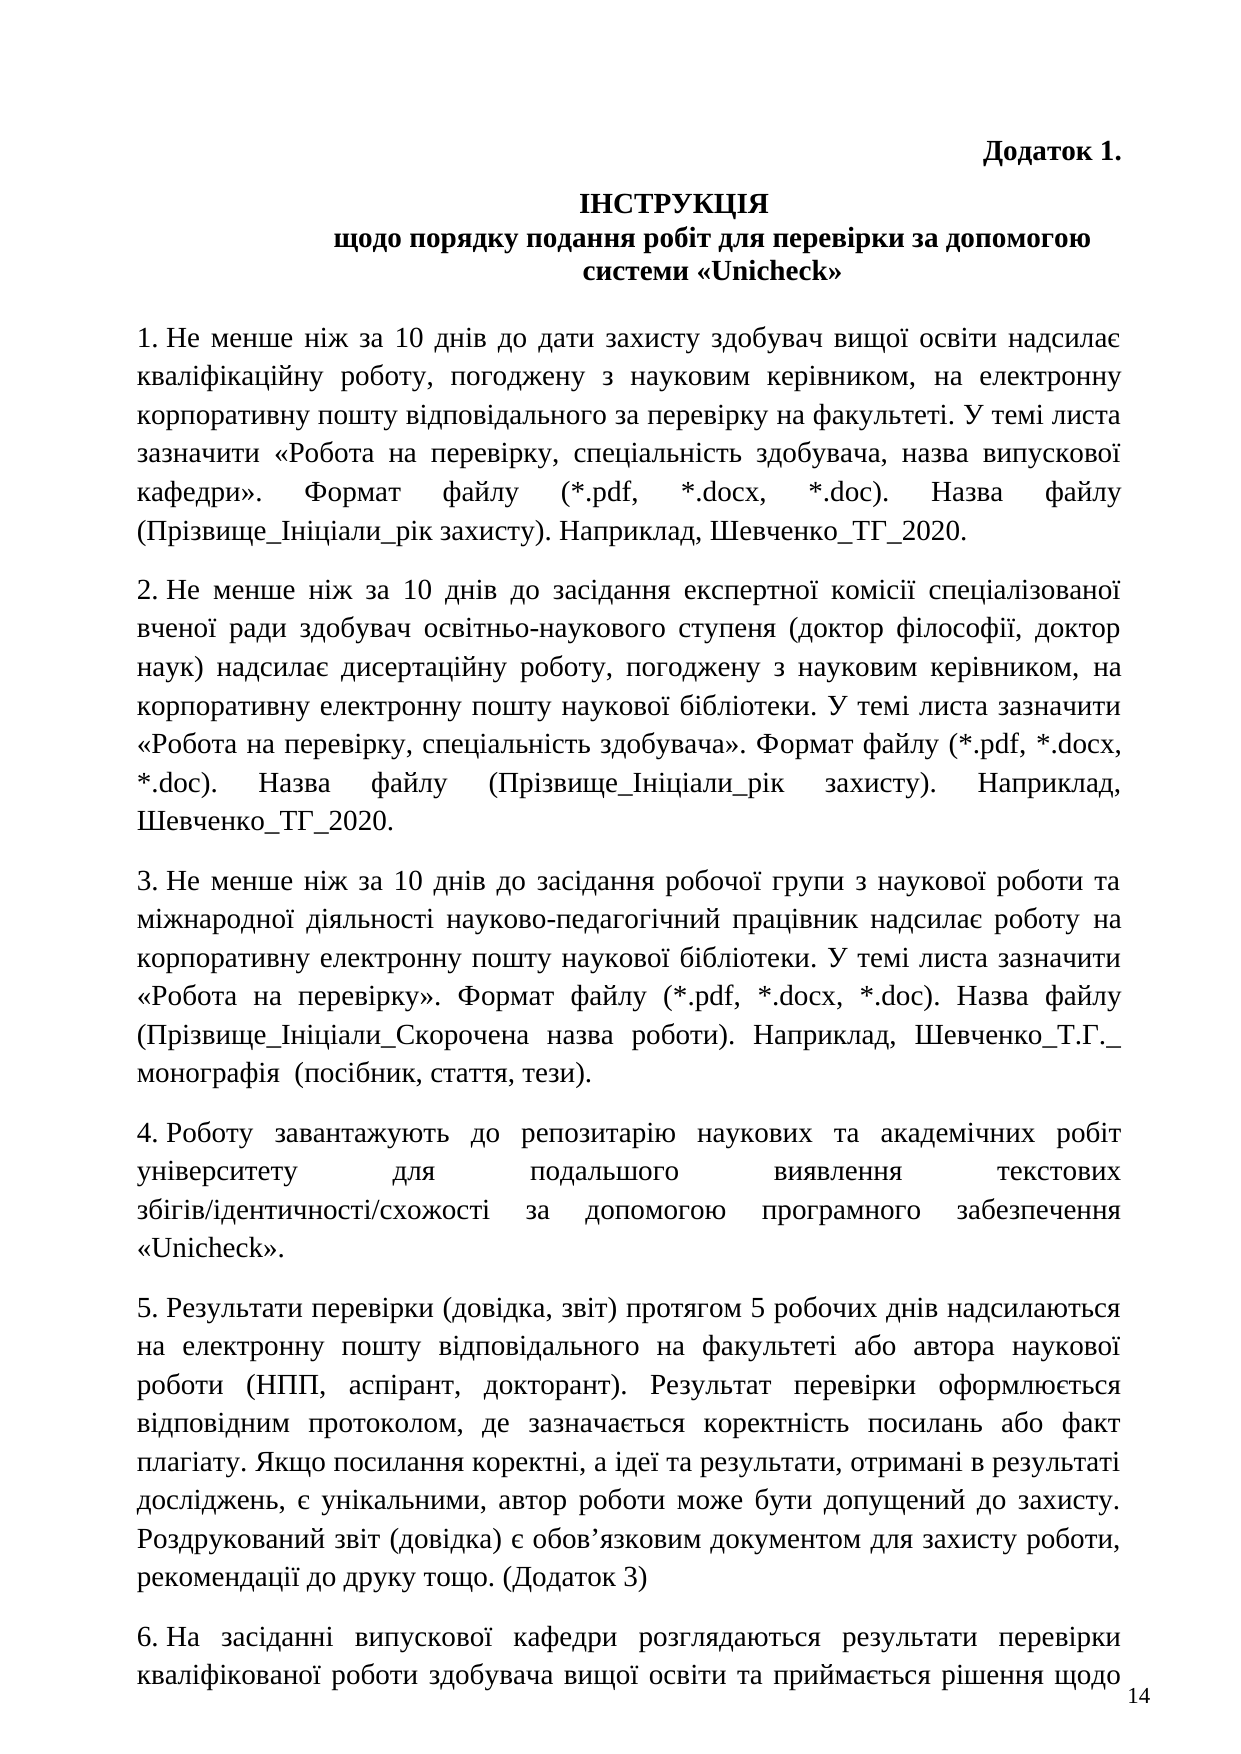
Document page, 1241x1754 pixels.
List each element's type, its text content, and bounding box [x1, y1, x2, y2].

text 4. Роботу завантажують до репозитарію наукових та академічних робіт університету для подальшого виявлення текстових збігів/ідентичності/схожості за допомогою програмного забезпечення «Unicheсk». [137, 1115, 1122, 1264]
text 1. Не менше ніж за 10 днів до дати захисту здобувач вищої освіти надсилає кваліфікаційну роботу, погоджену з науковим керівником, на електронну корпоративну пошту відповідального за перевірку на факультеті. У темі листа зазначити «Робота на перевірку, спеціальність здобувача, назва випускової кафедри». Формат файлу (*.pdf, *.docx, *.doc). Назва файлу (Прізвище_Ініціали_рік захисту). Наприклад, Шевченко_ТГ_2020. [137, 320, 1122, 546]
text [137, 1619, 1122, 1691]
text 2. Не менше ніж за 10 днів до засідання експертної комісії спеціалізованої вченої ради здобувач освітньо-наукового ступеня (доктор філософії, доктор наук) надсилає дисертаційну роботу, погоджену з науковим керівником, на корпоративну електронну пошту наукової бібліотеки. У темі листа зазначити «Робота на перевірку, спеціальність здобувача». Формат файлу (*.pdf, *.docx, *.doc). Назва файлу (Прізвище_Ініціали_рік захисту). Наприклад, Шевченко_ТГ_2020. [137, 572, 1122, 837]
text 3. Не менше ніж за 10 днів до засідання робочої групи з наукової роботи та міжнародної діяльності науково-педагогічний працівник надсилає роботу на корпоративну електронну пошту наукової бібліотеки. У темі листа зазначити «Робота на перевірку». Формат файлу (*.pdf, *.docx, *.doc). Назва файлу (Прізвище_Ініціали_Скорочена назва роботи). Наприклад, Шевченко_Т.Г._ монографія (посібник, стаття, тези). [137, 863, 1122, 1089]
text щодо порядку подання робіт для перевірки за допомогою системи «Unicheсk» [288, 220, 1137, 287]
text 5. Результати перевірки (довідка, звіт) протягом 5 робочих днів надсилаються на електронну пошту відповідального на факультеті або автора наукової роботи (НПП, аспірант, докторант). Результат перевірки оформлюється відповідним протоколом, де зазначається коректність посилань або факт плагіату. Якщо посилання коректні, а ідеї та результати, отримані в результаті досліджень, є унікальними, автор роботи може бути допущений до захисту. Роздрукований звіт (довідка) є обов’язковим документом для захисту роботи, рекомендації до друку тощо. (Додаток 3) [137, 1290, 1122, 1593]
text ІНСТРУКЦІЯ [506, 186, 841, 220]
text Додаток 1. [167, 133, 1122, 166]
